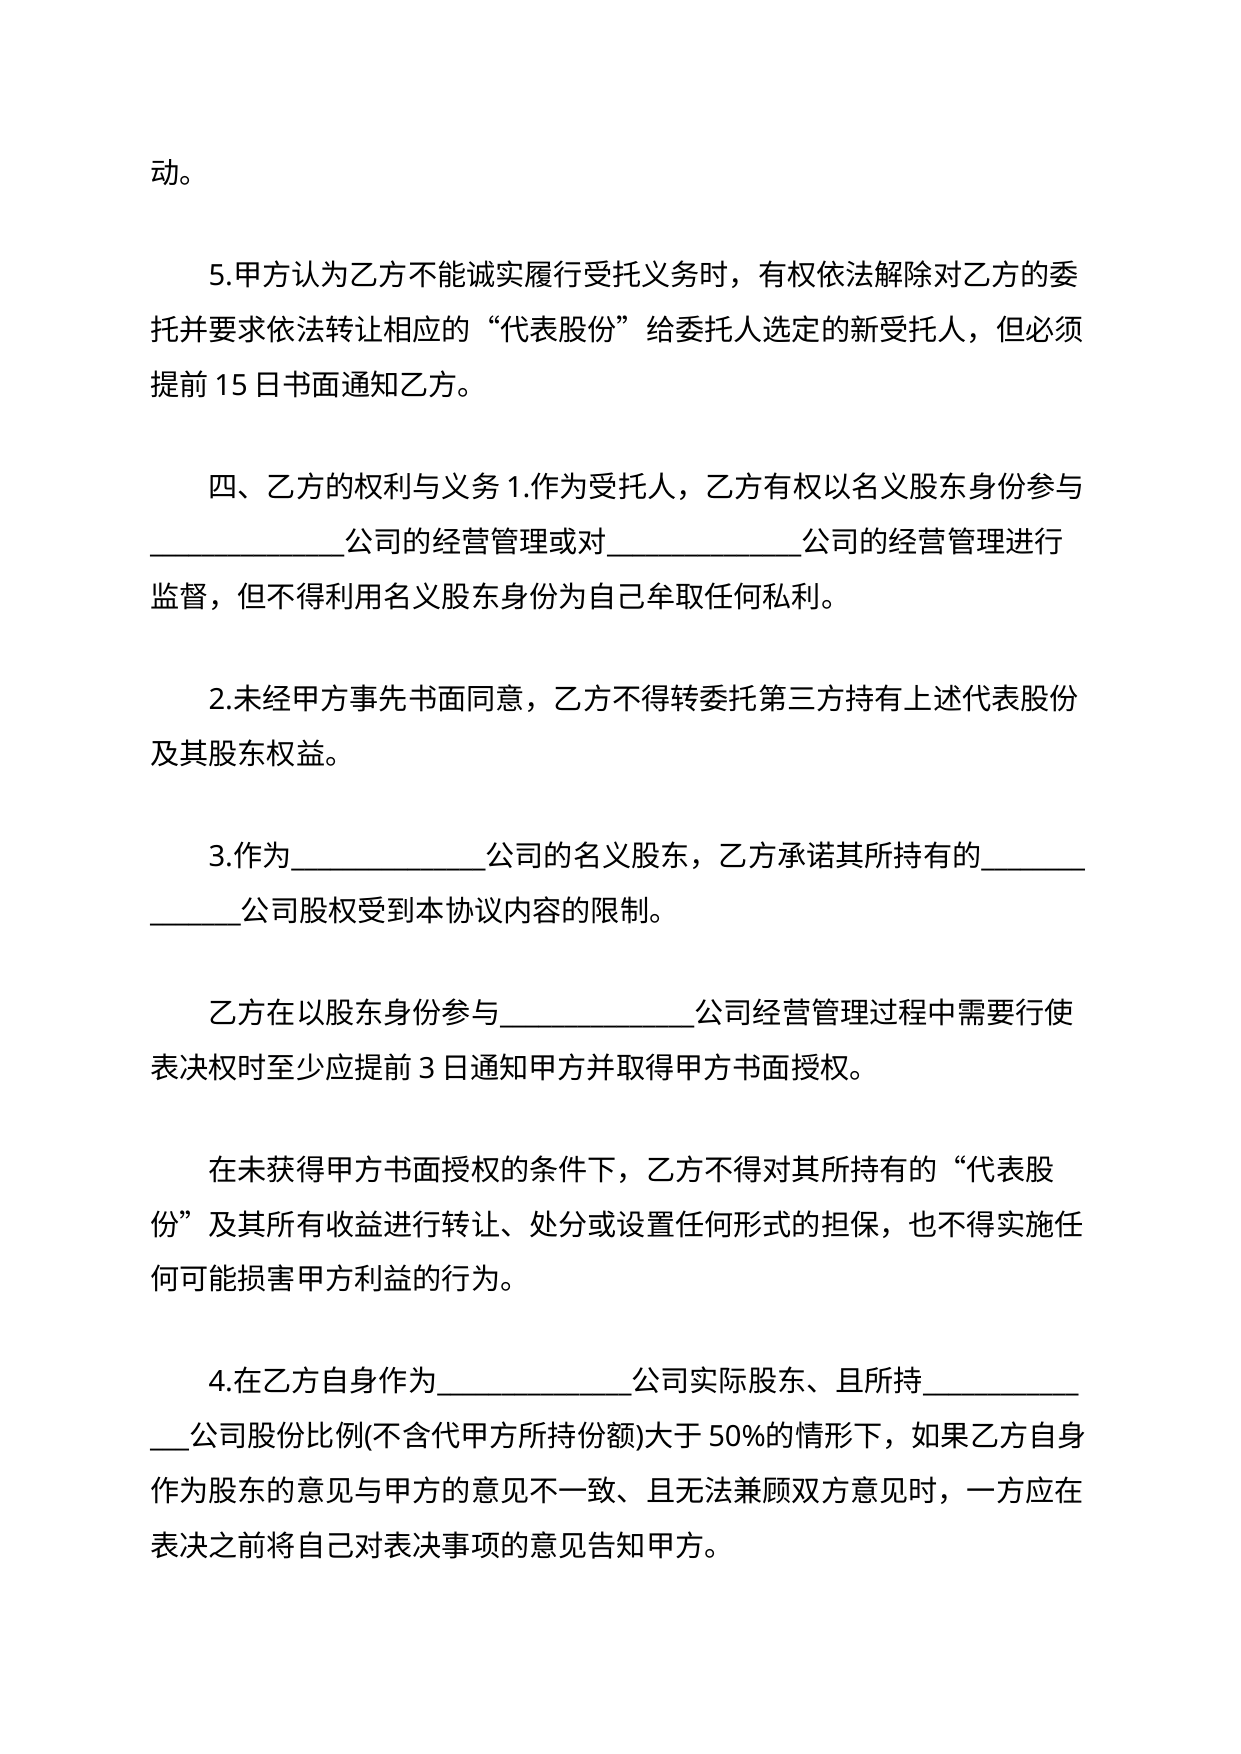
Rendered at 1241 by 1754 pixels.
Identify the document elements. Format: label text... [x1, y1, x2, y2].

text 3.作为_______________公司的名义股东，乙方承诺其所持有的_______________公司股权受到本协议内容的限制。 [150, 832, 1090, 929]
text 2.未经甲方事先书面同意，乙方不得转委托第三方持有上述代表股份及其股东权益。 [150, 675, 1090, 773]
text 乙方在以股东身份参与_______________公司经营管理过程中需要行使表决权时至少应提前3日通知甲方并取得甲方书面授权。 [150, 989, 1090, 1087]
text 在未获得甲方书面授权的条件下，乙方不得对其所持有的“代表股份”及其所有收益进行转让、处分或设置任何形式的担保，也不得实施任何可能损害甲方利益的行为。 [150, 1146, 1090, 1298]
text 4.在乙方自身作为_______________公司实际股东、且所持_______________公司股份比例(不含代甲方所持份额)大于50%的情形下，如果乙方自身作为股东的意见与甲方的意见不一致、且无法兼顾双方意见时，一方应在表决之前将自己对表决事项的意见告知甲方。 [150, 1358, 1090, 1565]
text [150, 150, 1090, 192]
text 5.甲方认为乙方不能诚实履行受托义务时，有权依法解除对乙方的委托并要求依法转让相应的“代表股份”给委托人选定的新受托人，但必须提前15日书面通知乙方。 [150, 252, 1090, 404]
text 四、乙方的权利与义务1.作为受托人，乙方有权以名义股东身份参与_______________公司的经营管理或对_______________公司的经营管理进行监督，但不得利用名义股东身份为自己牟取任何私利。 [150, 464, 1090, 616]
